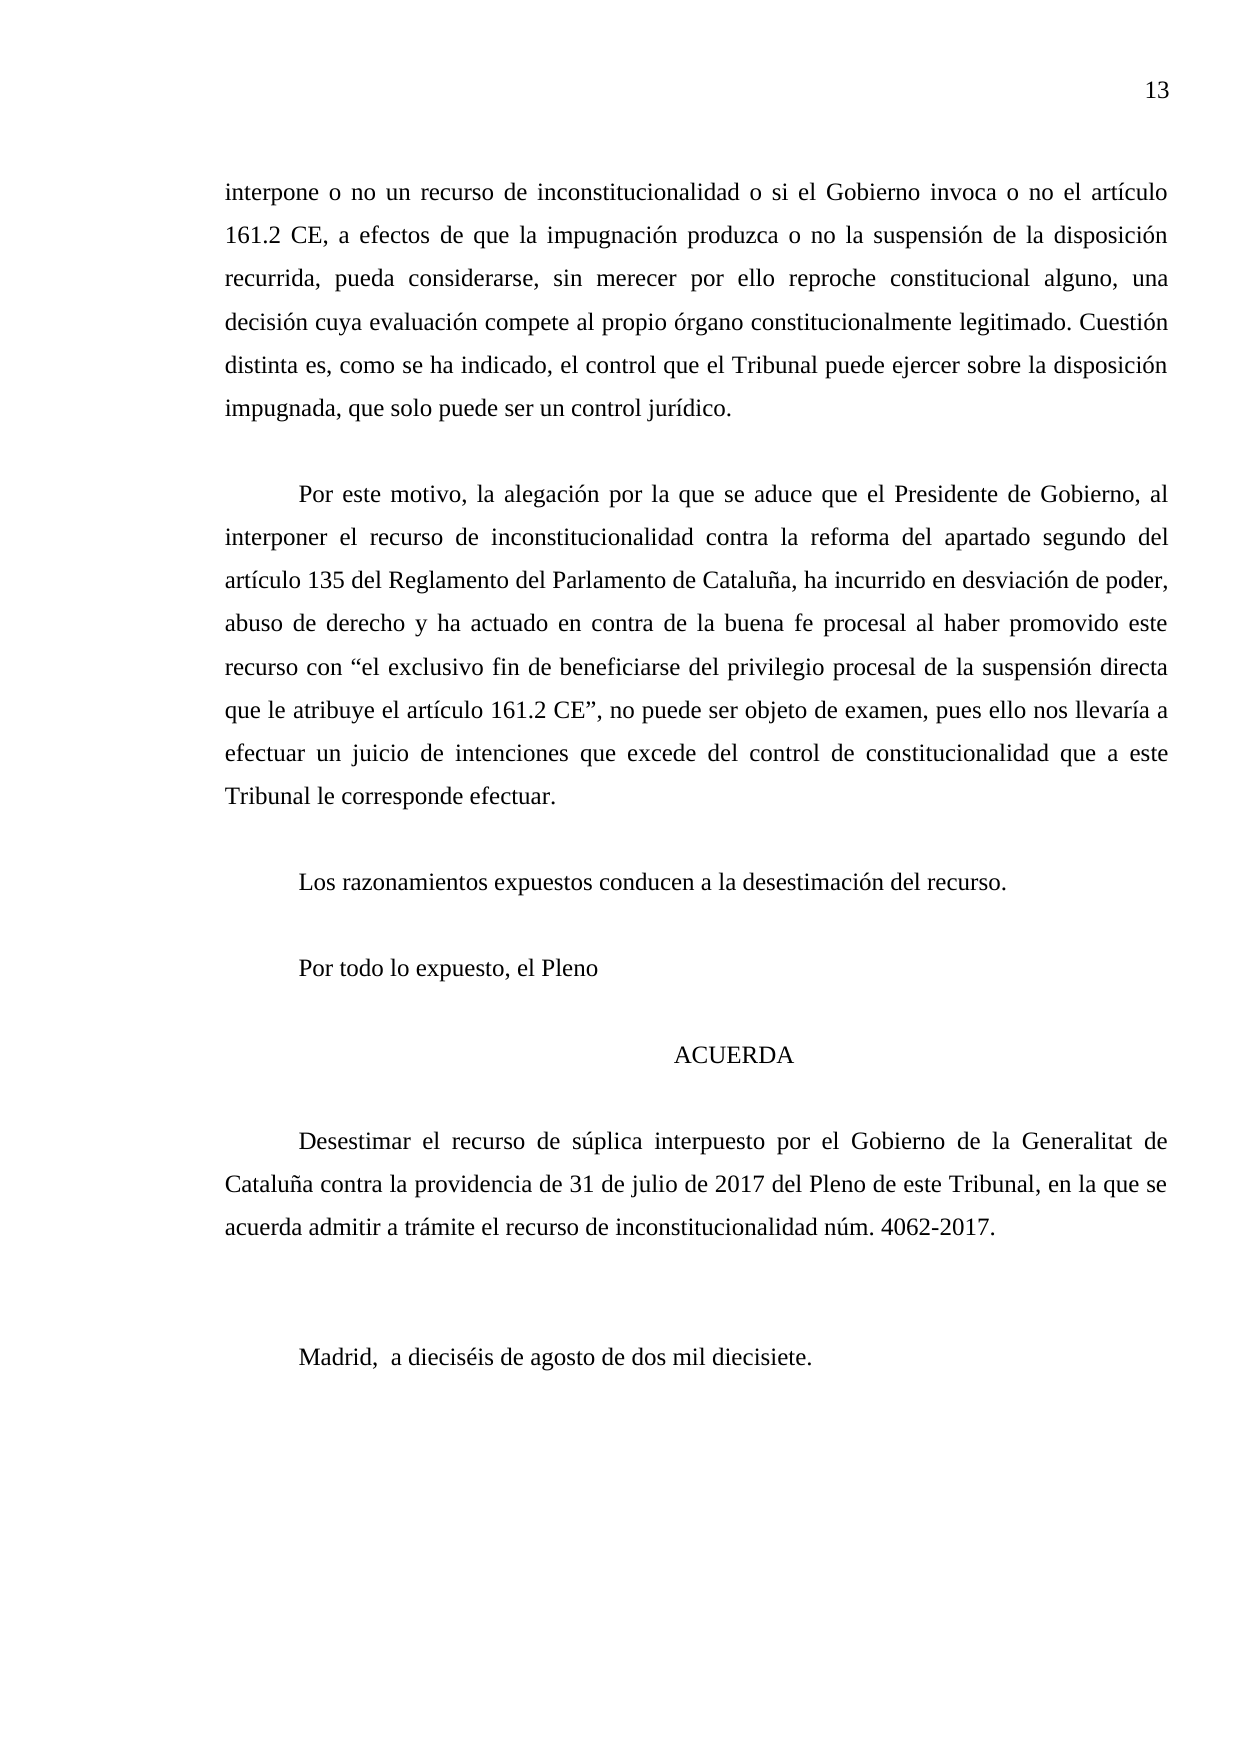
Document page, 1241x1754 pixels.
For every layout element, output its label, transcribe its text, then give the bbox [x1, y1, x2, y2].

text Por este motivo, la alegación por la que se aduce que el Presidente de Gobierno, al interponer el recurso de inconstitucionalidad contra la reforma del apartado segundo del artículo 135 del Reglamento del Parlamento de Cataluña, ha incurrido en desviación de poder, abuso de derecho y ha actuado en contra de la buena fe procesal al haber promovido este recurso con “el exclusivo fin de beneficiarse del privilegio procesal de la suspensión directa que le atribuye el artículo 161.2 CE”, no puede ser objeto de examen, pues ello nos llevaría a efectuar un juicio de intenciones que excede del control de constitucionalidad que a este Tribunal le corresponde efectuar. [224, 479, 1169, 810]
text Madrid, a dieciséis de agosto de dos mil diecisiete. [224, 1342, 1169, 1370]
text Los razonamientos expuestos conducen a la desestimación del recurso. [224, 867, 1169, 896]
text Por todo lo expuesto, el Pleno [224, 953, 1169, 982]
text ACUERDA [224, 1040, 1169, 1068]
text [224, 177, 1169, 422]
text Desestimar el recurso de súplica interpuesto por el Gobierno de la Generalitat de Cataluña contra la providencia de 31 de julio de 2017 del Pleno de este Tribunal, en la que se acuerda admitir a trámite el recurso de inconstitucionalidad núm. 4062-2017. [224, 1126, 1169, 1241]
